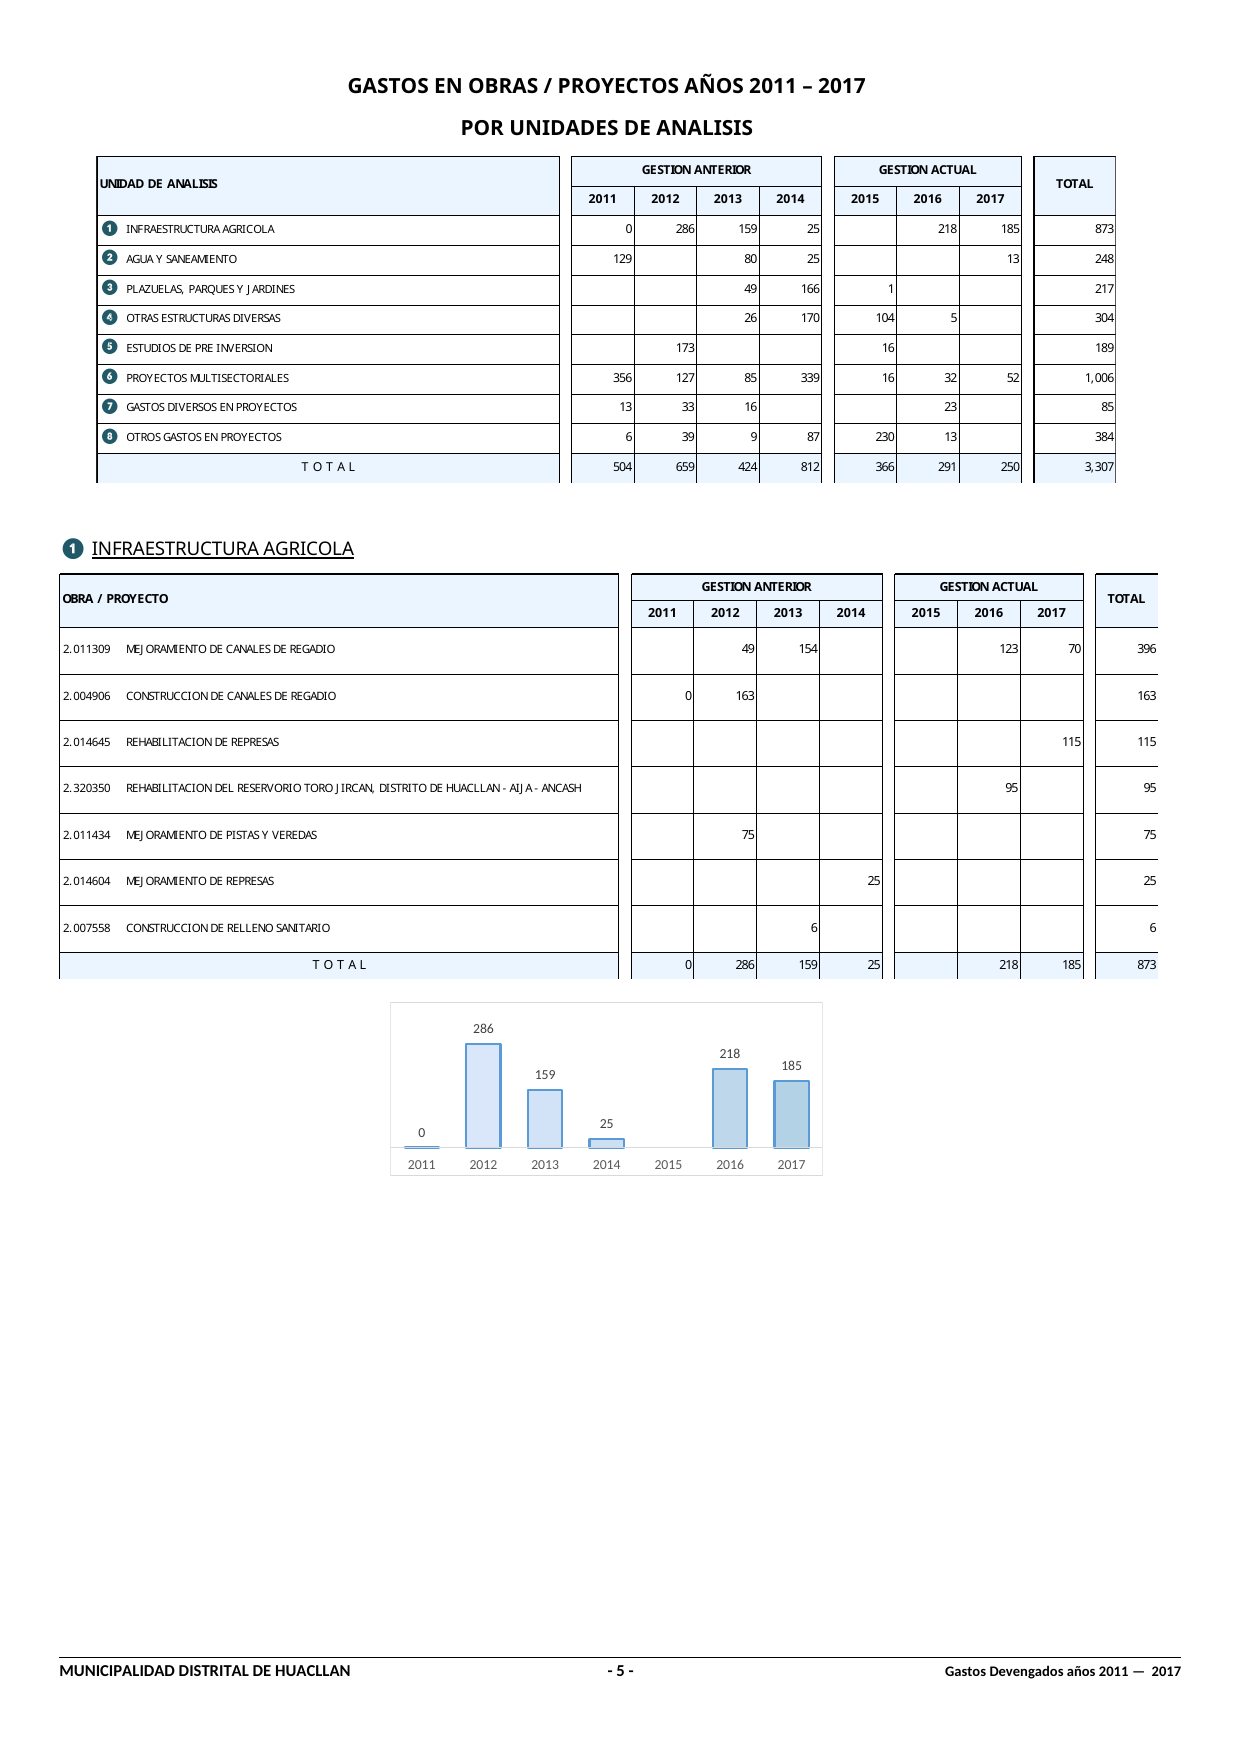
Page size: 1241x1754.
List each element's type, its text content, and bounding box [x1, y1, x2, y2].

table_header GASTOS EN OBRAS / PROYECTOS AÑOS 2011 – 2017 POR UNIDADES DE ANALISIS [39, 71, 1174, 484]
table_header ❶ INFRAESTRUCTURA AGRICOLA [39, 529, 1174, 1182]
